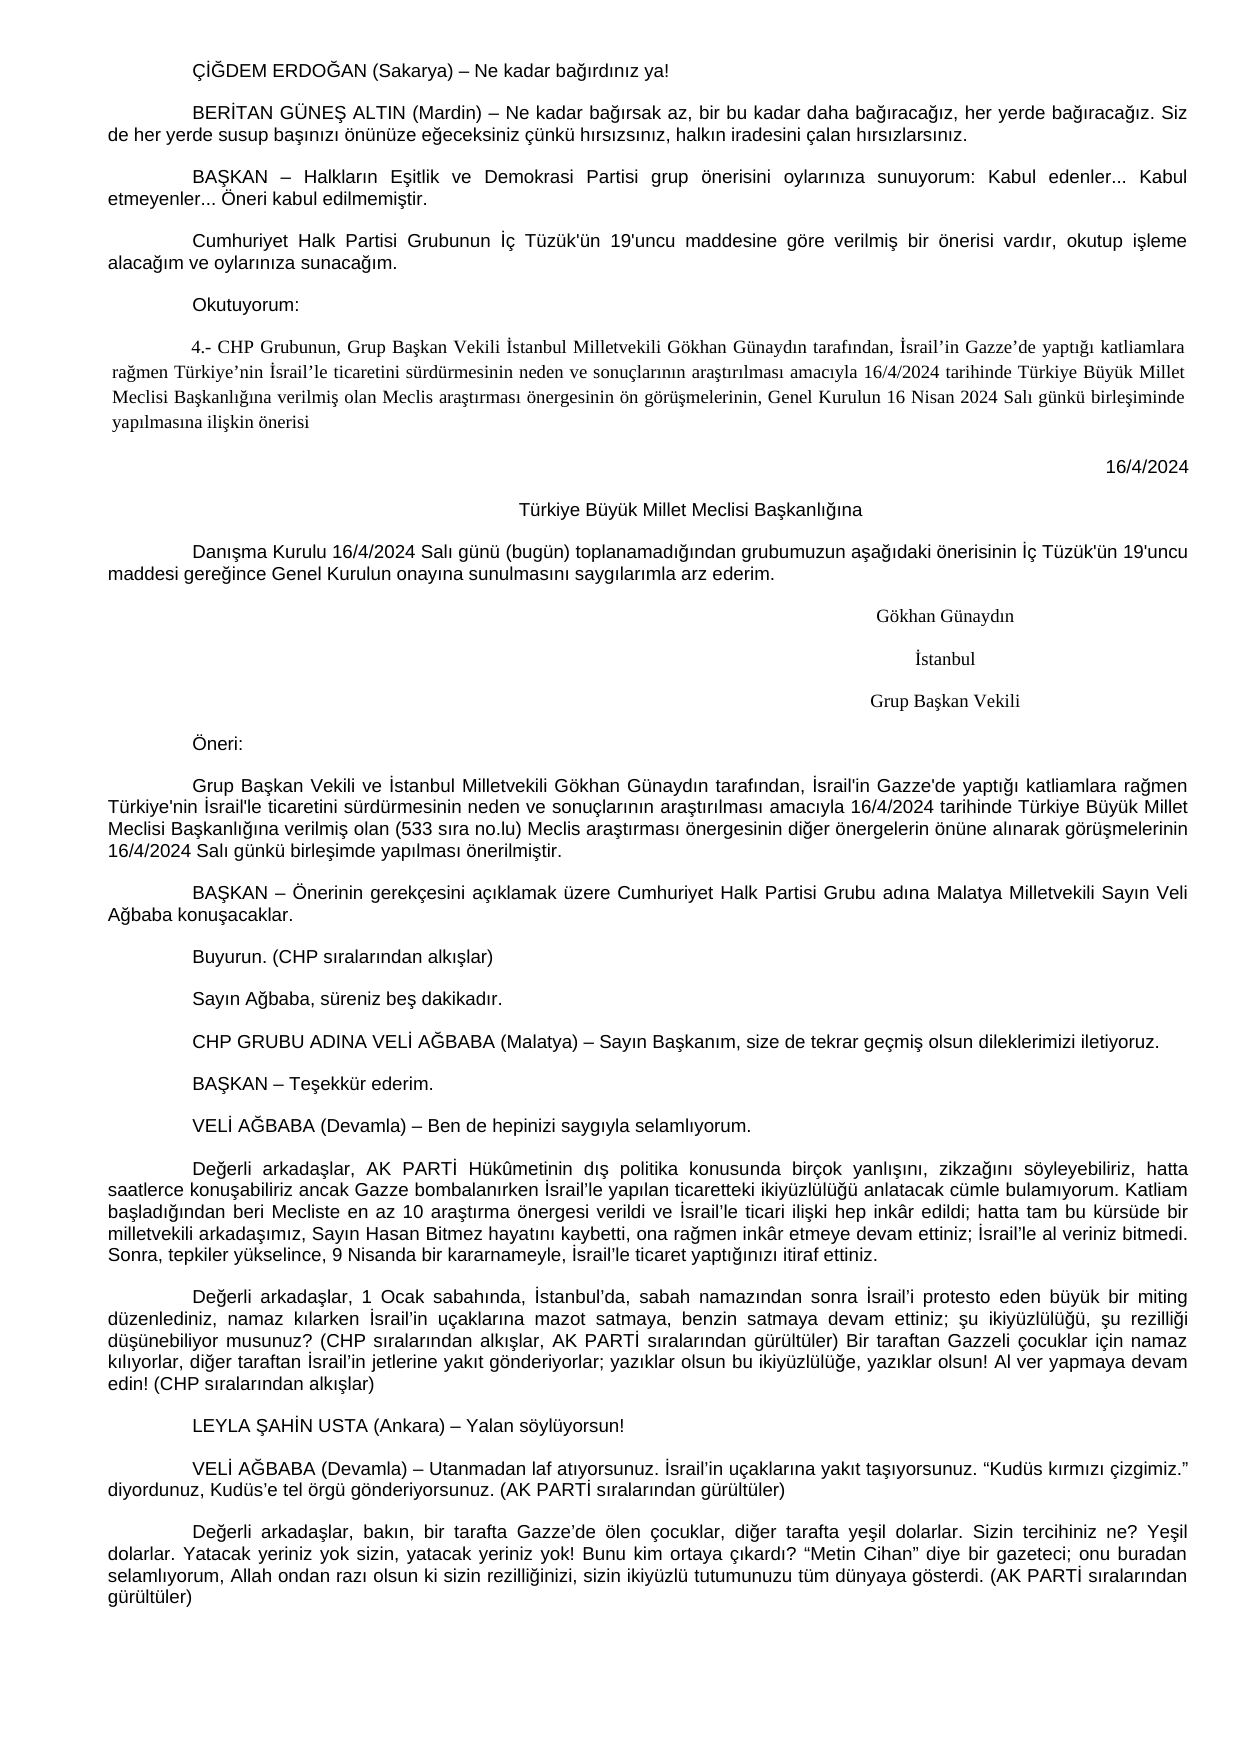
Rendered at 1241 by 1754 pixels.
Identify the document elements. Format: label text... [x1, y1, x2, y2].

text BERİTAN GÜNEŞ ALTIN (Mardin) – Ne kadar bağırsak az, bir bu kadar daha bağıracağız, her yerde bağıracağız. Siz de her yerde susup başınızı önünüze eğeceksiniz çünkü hırsızsınız, halkın iradesini çalan hırsızlarsınız. [108, 102, 1189, 145]
text LEYLA ŞAHİN USTA (Ankara) – Yalan söylüyorsun! [108, 1415, 1189, 1437]
text Grup Başkan Vekili ve İstanbul Milletvekili Gökhan Günaydın tarafından, İsrail'in Gazze'de yaptığı katliamlara rağmen Türkiye'nin İsrail'le ticaretini sürdürmesinin neden ve sonuçlarının araştırılması amacıyla 16/4/2024 tarihinde Türkiye Büyük Millet Meclisi Başkanlığına verilmiş olan (533 sıra no.lu) Meclis araştırması önergesinin diğer önergelerin önüne alınarak görüşmelerinin 16/4/2024 Salı günkü birleşimde yapılması önerilmiştir. [108, 775, 1189, 861]
text BAŞKAN – Halkların Eşitlik ve Demokrasi Partisi grup önerisini oylarınıza sunuyorum: Kabul edenler... Kabul etmeyenler... Öneri kabul edilmemiştir. [108, 166, 1189, 209]
text Sayın Ağbaba, süreniz beş dakikadır. [108, 988, 1189, 1010]
text Buyurun. (CHP sıralarından alkışlar) [108, 946, 1189, 967]
text Değerli arkadaşlar, AK PARTİ Hükûmetinin dış politika konusunda birçok yanlışını, zikzağını söyleyebiliriz, hatta saatlerce konuşabiliriz ancak Gazze bombalanırken İsrail’le yapılan ticaretteki ikiyüzlülüğü anlatacak cümle bulamıyorum. Katliam başladığından beri Mecliste en az 10 araştırma önergesi verildi ve İsrail’le ticari ilişki hep inkâr edildi; hatta tam bu kürsüde bir milletvekili arkadaşımız, Sayın Hasan Bitmez hayatını kaybetti, ona rağmen inkâr etmeye devam ettiniz; İsrail’le al veriniz bitmedi. Sonra, tepkiler yükselince, 9 Nisanda bir kararnameyle, İsrail’le ticaret yaptığınızı itiraf ettiniz. [108, 1158, 1189, 1266]
text VELİ AĞBABA (Devamla) – Utanmadan laf atıyorsunuz. İsrail’in uçaklarına yakıt taşıyorsunuz. “Kudüs kırmızı çizgimiz.” diyordunuz, Kudüs’e tel örgü gönderiyorsunuz. (AK PARTİ sıralarından gürültüler) [108, 1457, 1189, 1501]
text 4.- CHP Grubunun, Grup Başkan Vekili İstanbul Milletvekili Gökhan Günaydın tarafından, İsrail’in Gazze’de yaptığı katliamlara rağmen Türkiye’nin İsrail’le ticaretini sürdürmesinin neden ve sonuçlarının araştırılması amacıyla 16/4/2024 tarihinde Türkiye Büyük Millet Meclisi Başkanlığına verilmiş olan Meclis araştırması önergesinin ön görüşmelerinin, Genel Kurulun 16 Nisan 2024 Salı günkü birleşiminde yapılmasına ilişkin önerisi [112, 336, 1187, 432]
text VELİ AĞBABA (Devamla) – Ben de hepinizi saygıyla selamlıyorum. [108, 1115, 1189, 1137]
text 16/4/2024 [108, 456, 1189, 478]
text Grup Başkan Vekili [108, 690, 1189, 711]
text Danışma Kurulu 16/4/2024 Salı günü (bugün) toplanamadığından grubumuzun aşağıdaki önerisinin İç Tüzük'ün 19'uncu maddesi gereğince Genel Kurulun onayına sunulmasını saygılarımla arz ederim. [108, 541, 1189, 584]
text Okutuyorum: [108, 294, 1189, 316]
text ÇİĞDEM ERDOĞAN (Sakarya) – Ne kadar bağırdınız ya! [108, 60, 1189, 81]
text Gökhan Günaydın [108, 605, 1189, 627]
text İstanbul [108, 647, 1189, 669]
text BAŞKAN – Önerinin gerekçesini açıklamak üzere Cumhuriyet Halk Partisi Grubu adına Malatya Milletvekili Sayın Veli Ağbaba konuşacaklar. [108, 882, 1189, 925]
text Cumhuriyet Halk Partisi Grubunun İç Tüzük'ün 19'uncu maddesine göre verilmiş bir önerisi vardır, okutup işleme alacağım ve oylarınıza sunacağım. [108, 230, 1189, 273]
text BAŞKAN – Teşekkür ederim. [108, 1073, 1189, 1094]
text Türkiye Büyük Millet Meclisi Başkanlığına [108, 499, 1189, 520]
text Değerli arkadaşlar, 1 Ocak sabahında, İstanbul’da, sabah namazından sonra İsrail’i protesto eden büyük bir miting düzenlediniz, namaz kılarken İsrail’in uçaklarına mazot satmaya, benzin satmaya devam ettiniz; şu ikiyüzlülüğü, şu rezilliği düşünebiliyor musunuz? (CHP sıralarından alkışlar, AK PARTİ sıralarından gürültüler) Bir taraftan Gazzeli çocuklar için namaz kılıyorlar, diğer taraftan İsrail’in jetlerine yakıt gönderiyorlar; yazıklar olsun bu ikiyüzlülüğe, yazıklar olsun! Al ver yapmaya devam edin! (CHP sıralarından alkışlar) [108, 1286, 1189, 1394]
text Öneri: [108, 732, 1189, 754]
text Değerli arkadaşlar, bakın, bir tarafta Gazze’de ölen çocuklar, diğer tarafta yeşil dolarlar. Sizin tercihiniz ne? Yeşil dolarlar. Yatacak yeriniz yok sizin, yatacak yeriniz yok! Bunu kim ortaya çıkardı? “Metin Cihan” diye bir gazeteci; onu buradan selamlıyorum, Allah ondan razı olsun ki sizin rezilliğinizi, sizin ikiyüzlü tutumunuzu tüm dünyaya gösterdi. (AK PARTİ sıralarından gürültüler) [108, 1521, 1189, 1608]
text CHP GRUBU ADINA VELİ AĞBABA (Malatya) – Sayın Başkanım, size de tekrar geçmiş olsun dileklerimizi iletiyoruz. [108, 1031, 1189, 1052]
